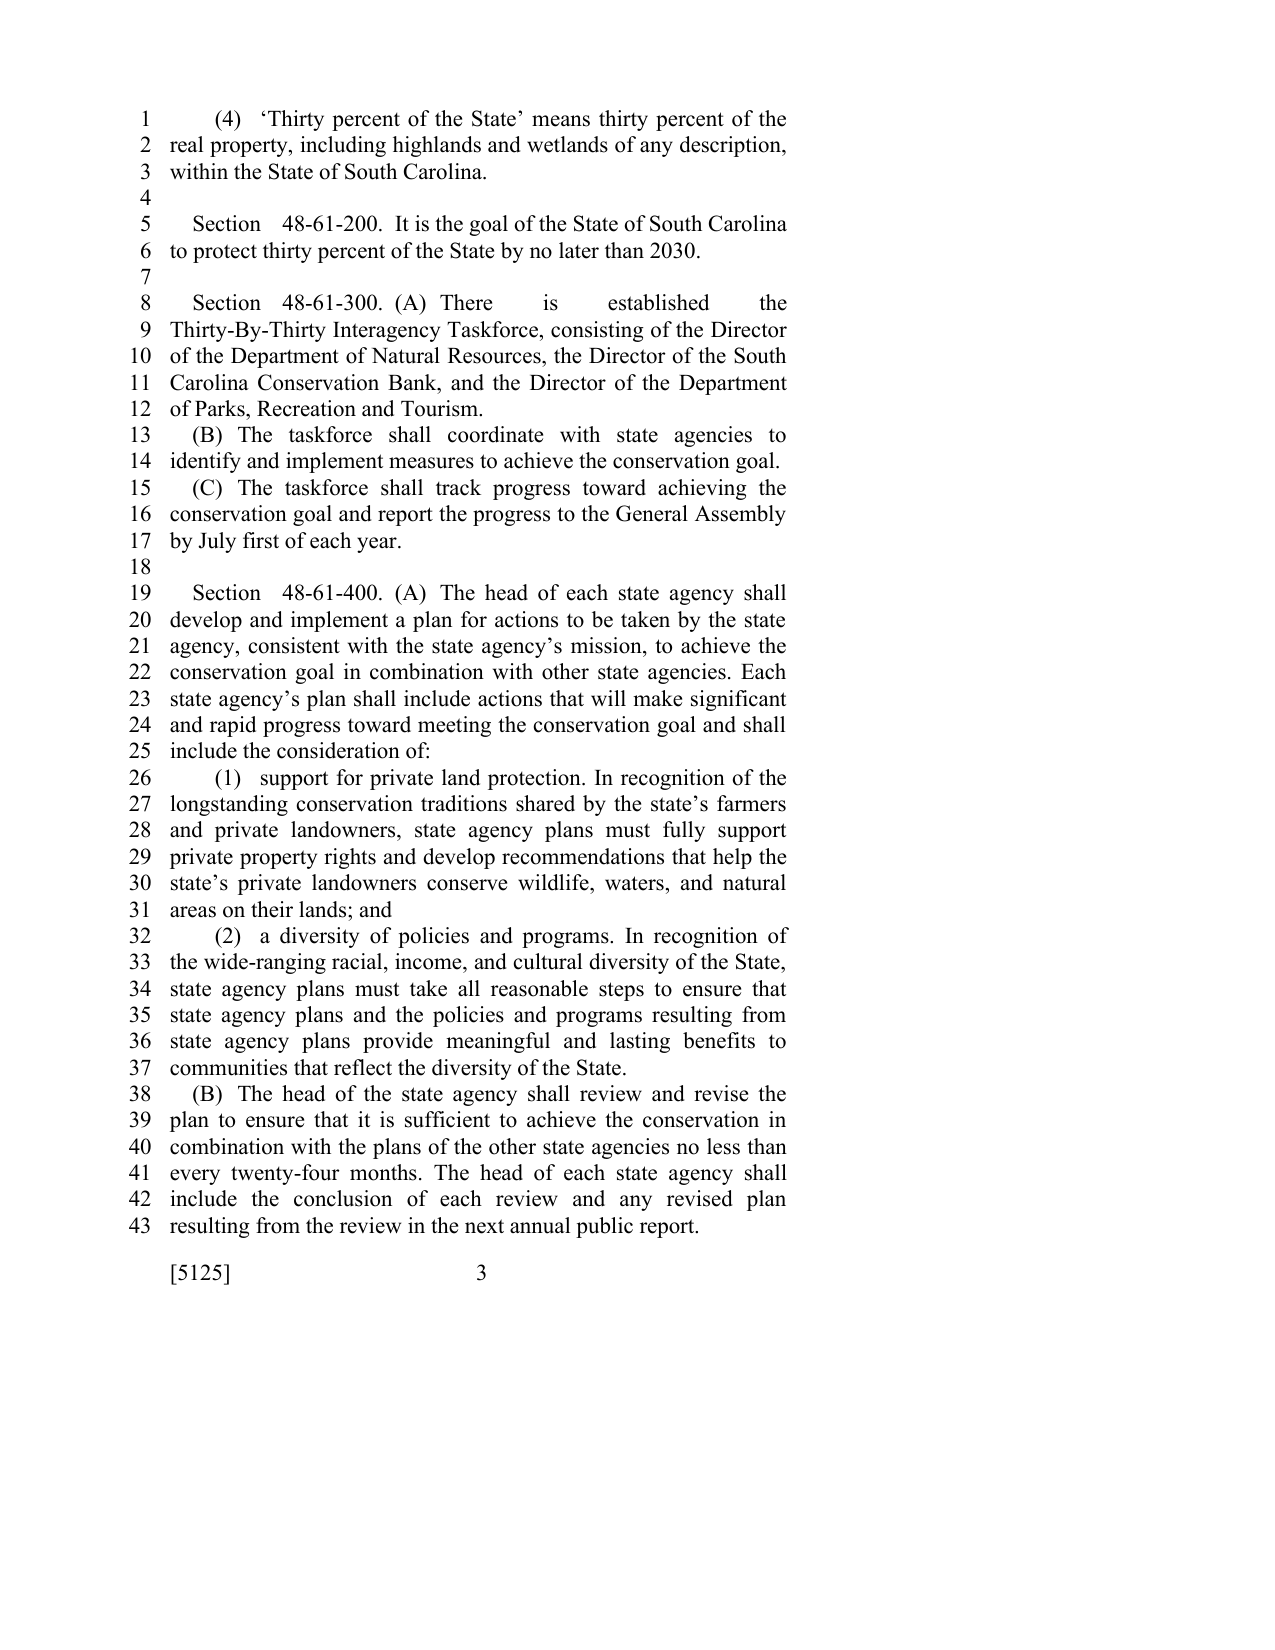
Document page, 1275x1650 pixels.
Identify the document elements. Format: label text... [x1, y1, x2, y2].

text (4) ‘Thirty percent of the State’ means thirty percent of the real property, including highlands and wetlands of any description, within the State of South Carolina. [169, 105, 787, 184]
text (B) The taskforce shall coordinate with state agencies to identify and implement measures to achieve the conservation goal. [169, 421, 787, 474]
text (2) a diversity of policies and programs. In recognition of the wide-ranging racial, income, and cultural diversity of the State, state agency plans must take all reasonable steps to ensure that state agency plans and the policies and programs resulting from state agency plans provide meaningful and lasting benefits to communities that reflect the diversity of the State. [169, 922, 787, 1080]
text (1) support for private land protection. In recognition of the longstanding conservation traditions shared by the state’s farmers and private landowners, state agency plans must fully support private property rights and develop recommendations that help the state’s private landowners conserve wildlife, waters, and natural areas on their lands; and [169, 764, 787, 922]
text (B) The head of the state agency shall review and revise the plan to ensure that it is sufficient to achieve the conservation in combination with the plans of the other state agencies no less than every twenty-four months. The head of each state agency shall include the conclusion of each review and any revised plan resulting from the review in the next annual public report. [169, 1080, 787, 1238]
text Section 48-61-300. (A) There is established the Thirty-By-Thirty Interagency Taskforce, consisting of the Director of the Department of Natural Resources, the Director of the South Carolina Conservation Bank, and the Director of the Department of Parks, Recreation and Tourism. [169, 289, 787, 421]
text Section 48-61-400. (A) The head of each state agency shall develop and implement a plan for actions to be taken by the state agency, consistent with the state agency’s mission, to achieve the conservation goal in combination with other state agencies. Each state agency’s plan shall include actions that will make significant and rapid progress toward meeting the conservation goal and shall include the consideration of: [169, 579, 787, 764]
text (C) The taskforce shall track progress toward achieving the conservation goal and report the progress to the General Assembly by July first of each year. [169, 474, 787, 553]
text Section 48-61-200. It is the goal of the State of South Carolina to protect thirty percent of the State by no later than 2030. [169, 210, 787, 263]
